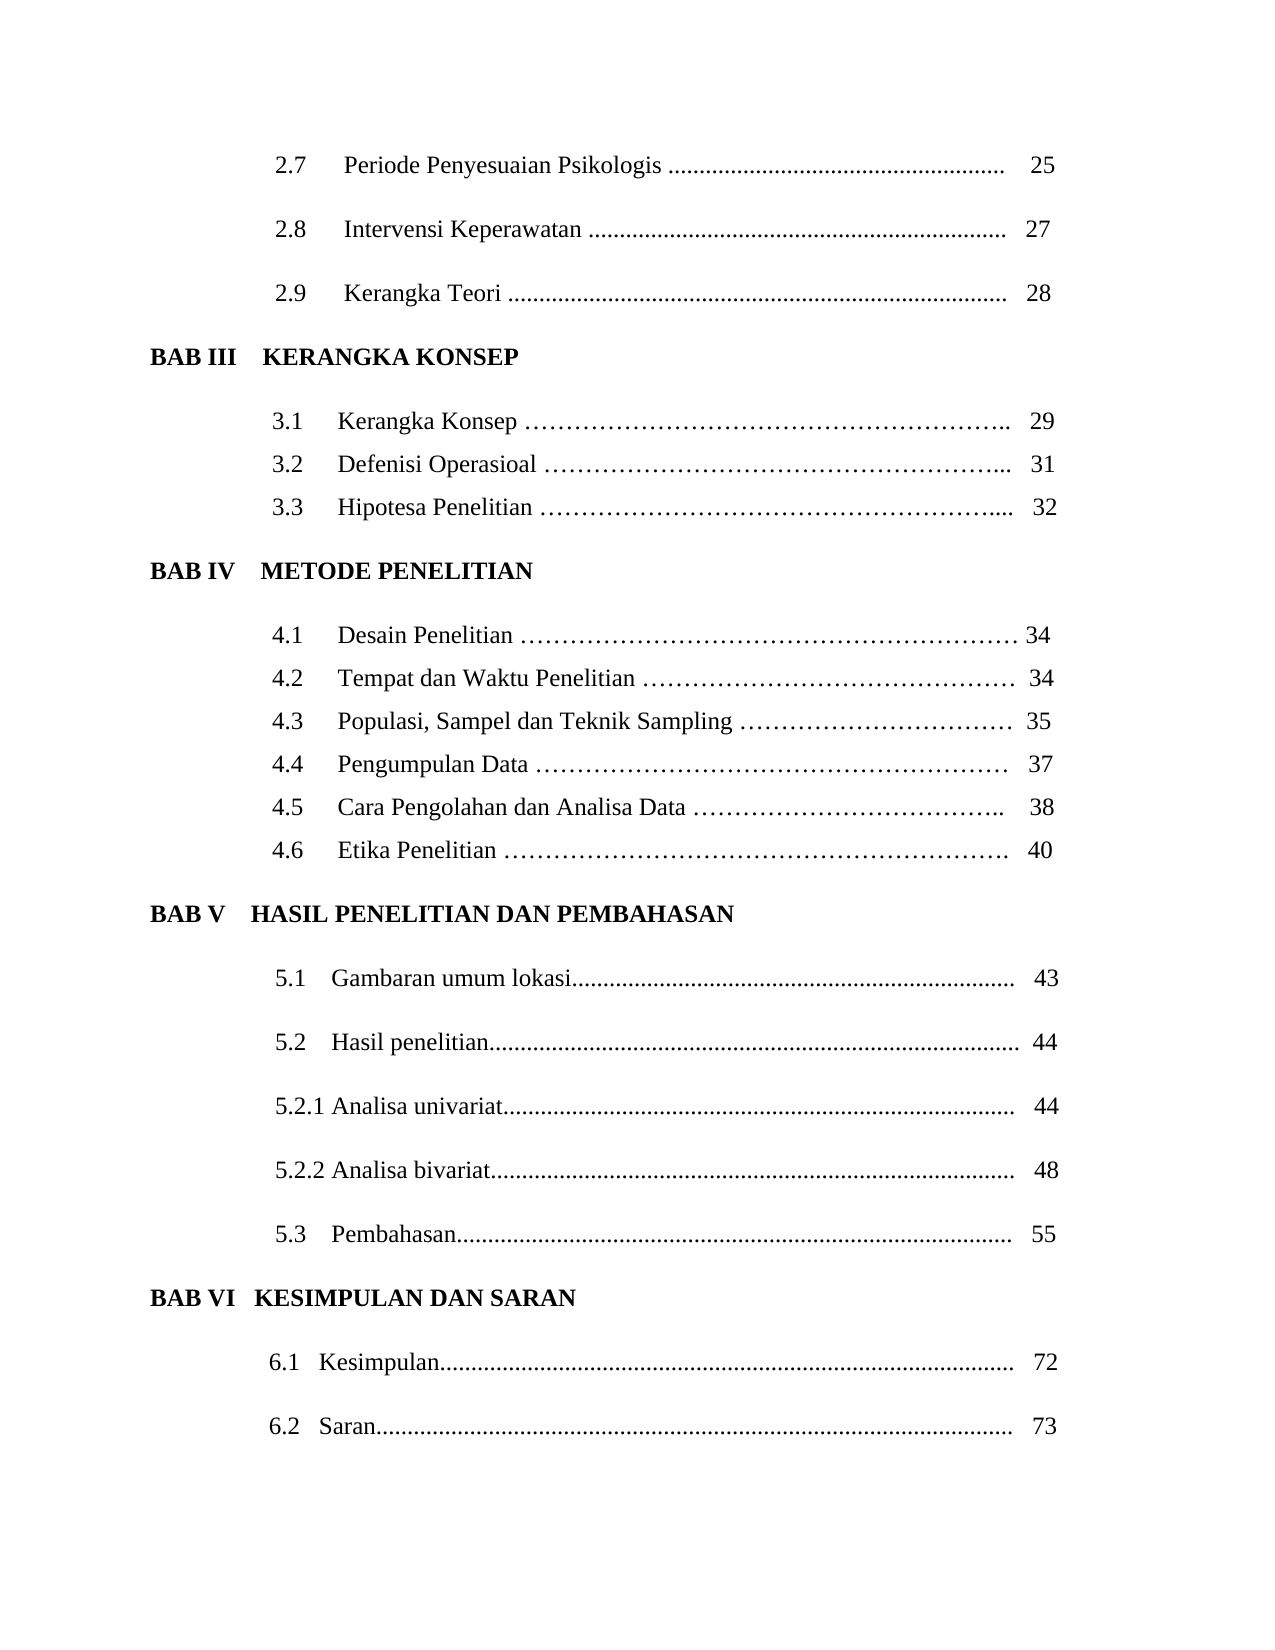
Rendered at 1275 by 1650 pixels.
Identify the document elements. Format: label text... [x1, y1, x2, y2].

text 2.9 Kerangka Teori ................................................................................ 28 [194, 278, 1125, 307]
list Populasi, Sampel dan Teknik Sampling …………………………… 35 [272, 706, 1125, 735]
list Hipotesa Penelitian ……………………………………………….... 32 [272, 492, 1125, 521]
text 5.3 Pembahasan......................................................................................... 55 [150, 1219, 1125, 1248]
text 5.2 Hasil penelitian..................................................................................... 44 [150, 1027, 1125, 1056]
text 5.2.2 Analisa bivariat.................................................................................... 48 [150, 1155, 1125, 1184]
list Cara Pengolahan dan Analisa Data ……………………………….. 38 [272, 792, 1125, 821]
list Kerangka Konsep ………………………………………………….. 29 [272, 406, 1125, 434]
text 6.2 Saran...................................................................................................... 73 [150, 1411, 1125, 1440]
text 5.2.1 Analisa univariat.................................................................................. 44 [150, 1091, 1125, 1120]
text 6.1 Kesimpulan............................................................................................ 72 [150, 1347, 1125, 1376]
text BAB VI KESIMPULAN DAN SARAN [150, 1283, 1125, 1312]
text BAB IV METODE PENELITIAN [150, 556, 1125, 585]
text 5.1 Gambaran umum lokasi....................................................................... 43 [150, 963, 1125, 992]
list Tempat dan Waktu Penelitian ……………………………………… 34 [272, 663, 1125, 692]
list Etika Penelitian ……………………………………………………. 40 [272, 836, 1125, 864]
text BAB III KERANGKA KONSEP [150, 342, 1125, 371]
list Desain Penelitian …………………………………………………… 34 [272, 620, 1125, 649]
text 2.8 Intervensi Keperawatan ................................................................... 27 [194, 214, 1125, 243]
list Defenisi Operasioal ………………………………………………... 31 [272, 449, 1125, 478]
text 2.7 Periode Penyesuaian Psikologis ...................................................... 25 [194, 150, 1125, 179]
text BAB V HASIL PENELITIAN DAN PEMBAHASAN [150, 899, 1125, 928]
list Pengumpulan Data ………………………………………………… 37 [272, 749, 1125, 778]
